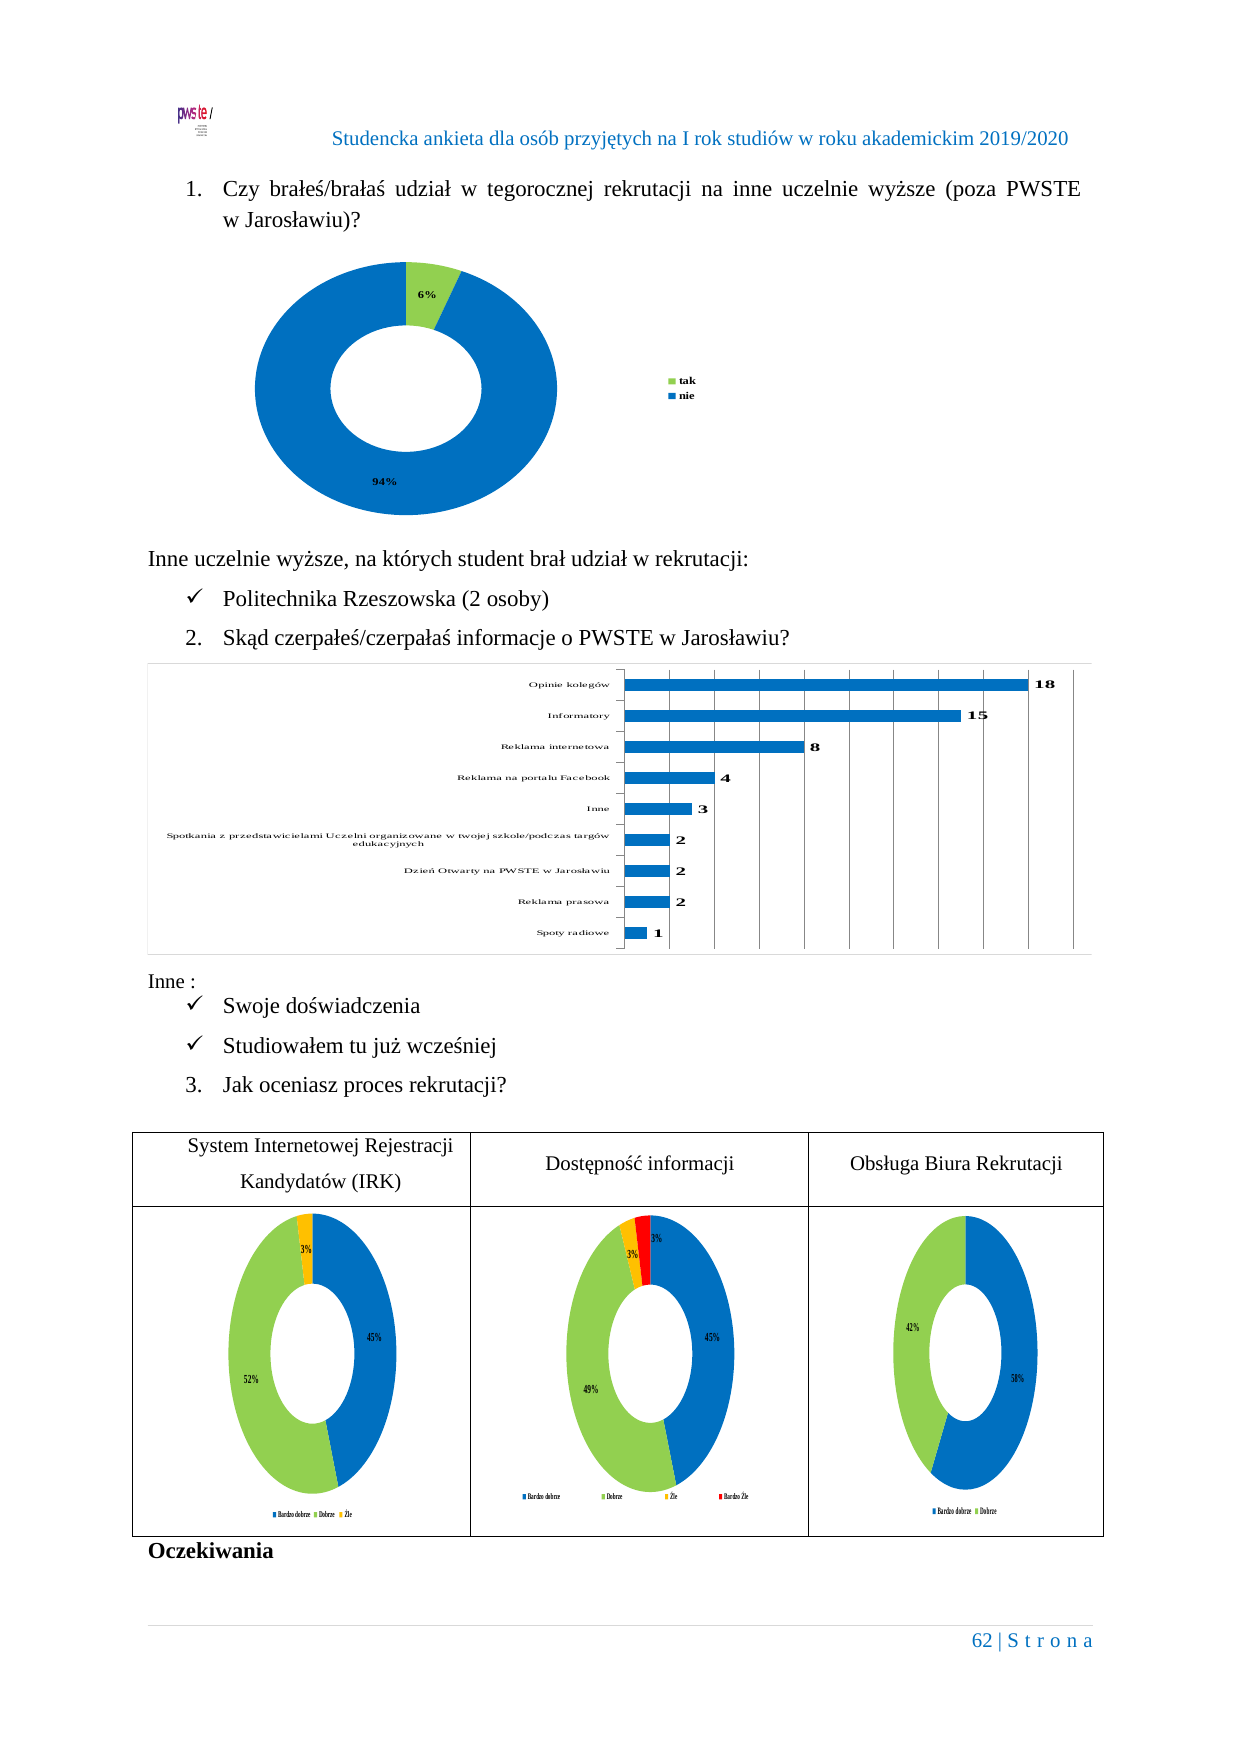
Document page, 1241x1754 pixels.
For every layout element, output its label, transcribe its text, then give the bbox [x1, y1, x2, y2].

list Swoje doświadczenia [185, 993, 1093, 1019]
table_cell [133, 1207, 470, 1536]
table_cell [809, 1207, 1103, 1536]
list Studiowałem tu już wcześniej [185, 1032, 1093, 1058]
list Skąd czerpałeś/czerpałaś informacje o PWSTE w Jarosławiu? [185, 624, 1093, 651]
text Inne : [148, 968, 1093, 993]
text Oczekiwania [148, 1537, 1093, 1563]
picture [147, 73, 332, 146]
table_header System Internetowej Rejestracji Kandydatów (IRK) [133, 1133, 470, 1206]
table_header Dostępność informacji [471, 1133, 808, 1206]
text Inne uczelnie wyższe, na których student brał udział w rekrutacji: [148, 545, 1093, 572]
table_header Obsługa Biura Rekrutacji [809, 1133, 1103, 1206]
list Jak oceniasz proces rekrutacji? [185, 1072, 1093, 1098]
list Politechnika Rzeszowska (2 osoby) [185, 585, 1093, 611]
table_cell [471, 1207, 808, 1536]
list Czy brałeś/brałaś udział w tegorocznej rekrutacji na inne uczelnie wyższe (poza PWSTE w Jarosławiu)? [185, 176, 1093, 232]
